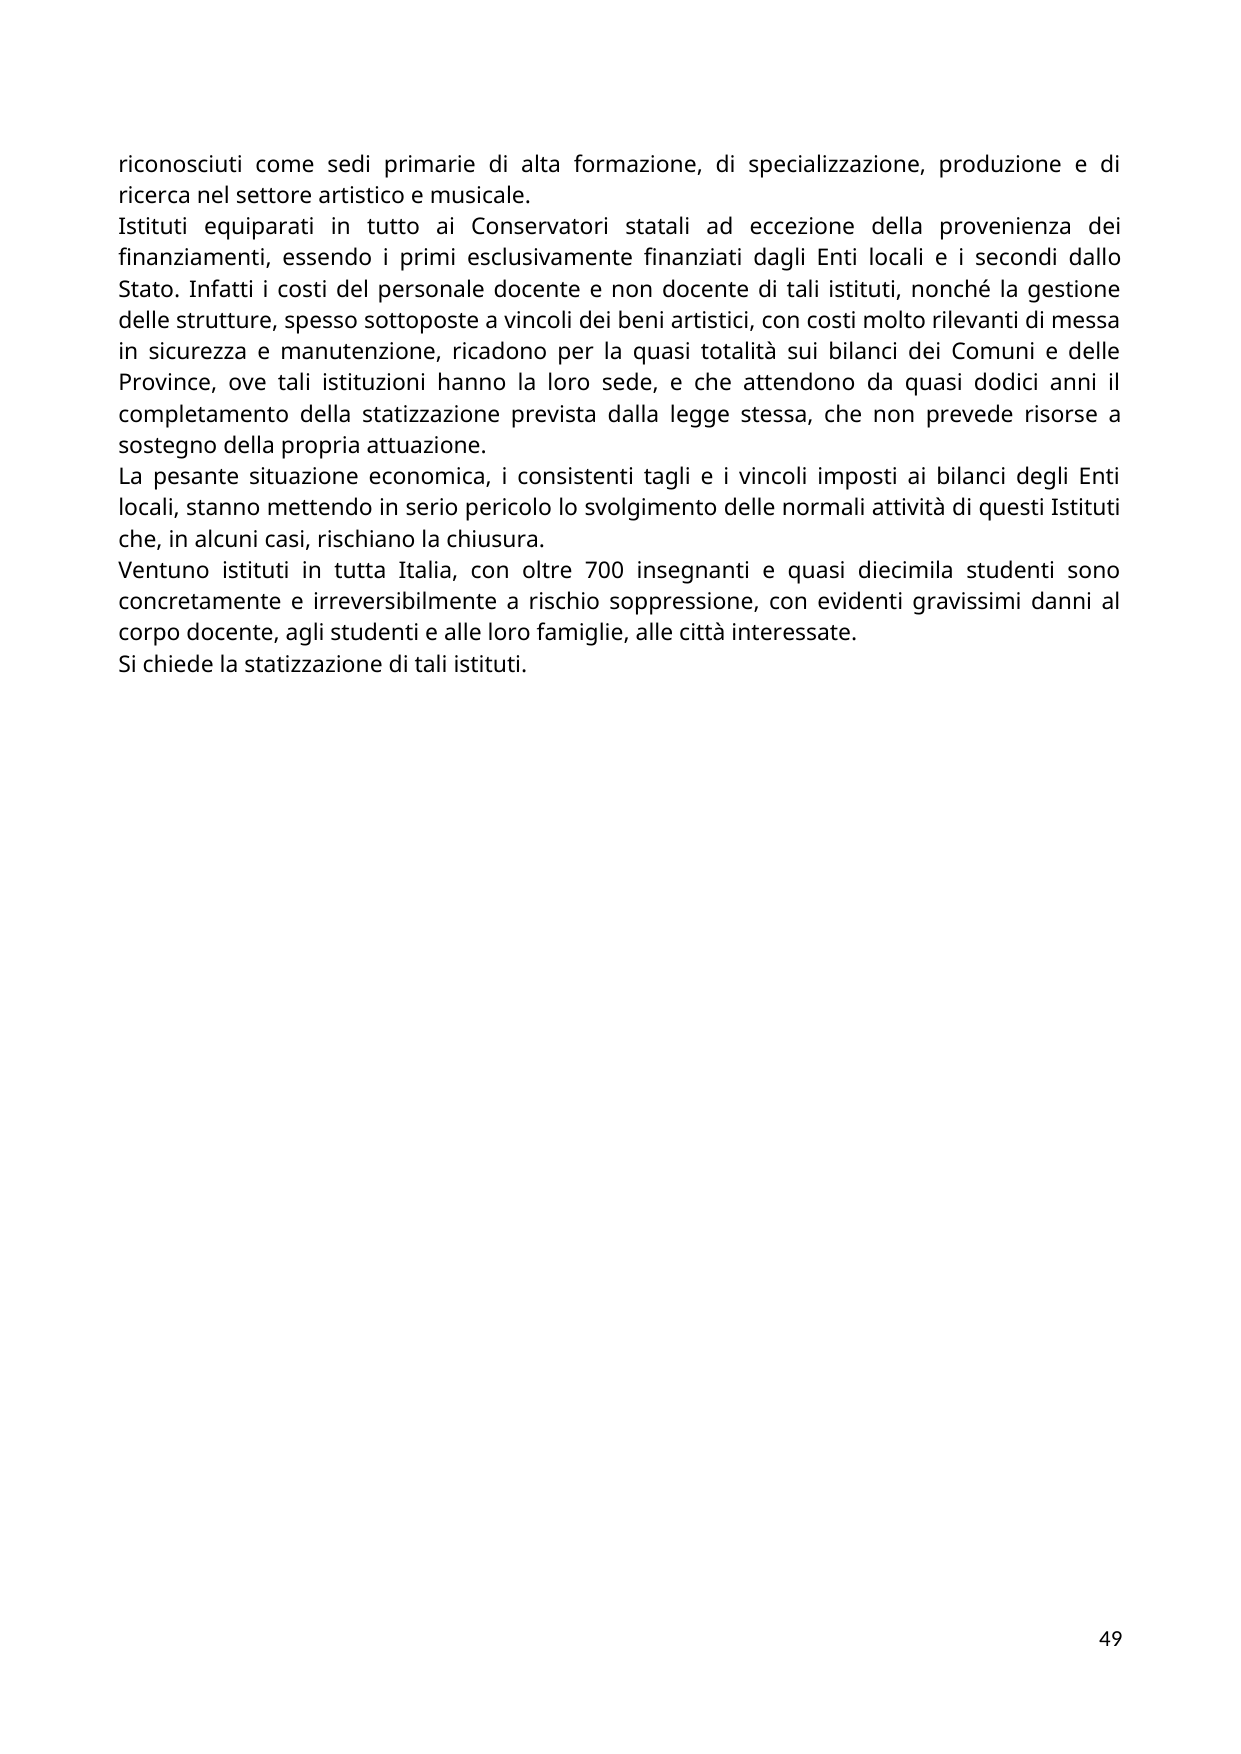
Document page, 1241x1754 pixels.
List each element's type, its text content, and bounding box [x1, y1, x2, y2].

text La pesante situazione economica, i consistenti tagli e i vincoli imposti ai bilanci degli Enti locali, stanno mettendo in serio pericolo lo svolgimento delle normali attività di questi Istituti che, in alcuni casi, rischiano la chiusura. [118, 460, 1122, 554]
text Si chiede la statizzazione di tali istituti. [118, 648, 1122, 679]
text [118, 148, 1122, 210]
text Istituti equiparati in tutto ai Conservatori statali ad eccezione della provenienza dei finanziamenti, essendo i primi esclusivamente finanziati dagli Enti locali e i secondi dallo Stato. Infatti i costi del personale docente e non docente di tali istituti, nonché la gestione delle strutture, spesso sottoposte a vincoli dei beni artistici, con costi molto rilevanti di messa in sicurezza e manutenzione, ricadono per la quasi totalità sui bilanci dei Comuni e delle Province, ove tali istituzioni hanno la loro sede, e che attendono da quasi dodici anni il completamento della statizzazione prevista dalla legge stessa, che non prevede risorse a sostegno della propria attuazione. [118, 210, 1122, 460]
text Ventuno istituti in tutta Italia, con oltre 700 insegnanti e quasi diecimila studenti sono concretamente e irreversibilmente a rischio soppressione, con evidenti gravissimi danni al corpo docente, agli studenti e alle loro famiglie, alle città interessate. [118, 554, 1122, 648]
